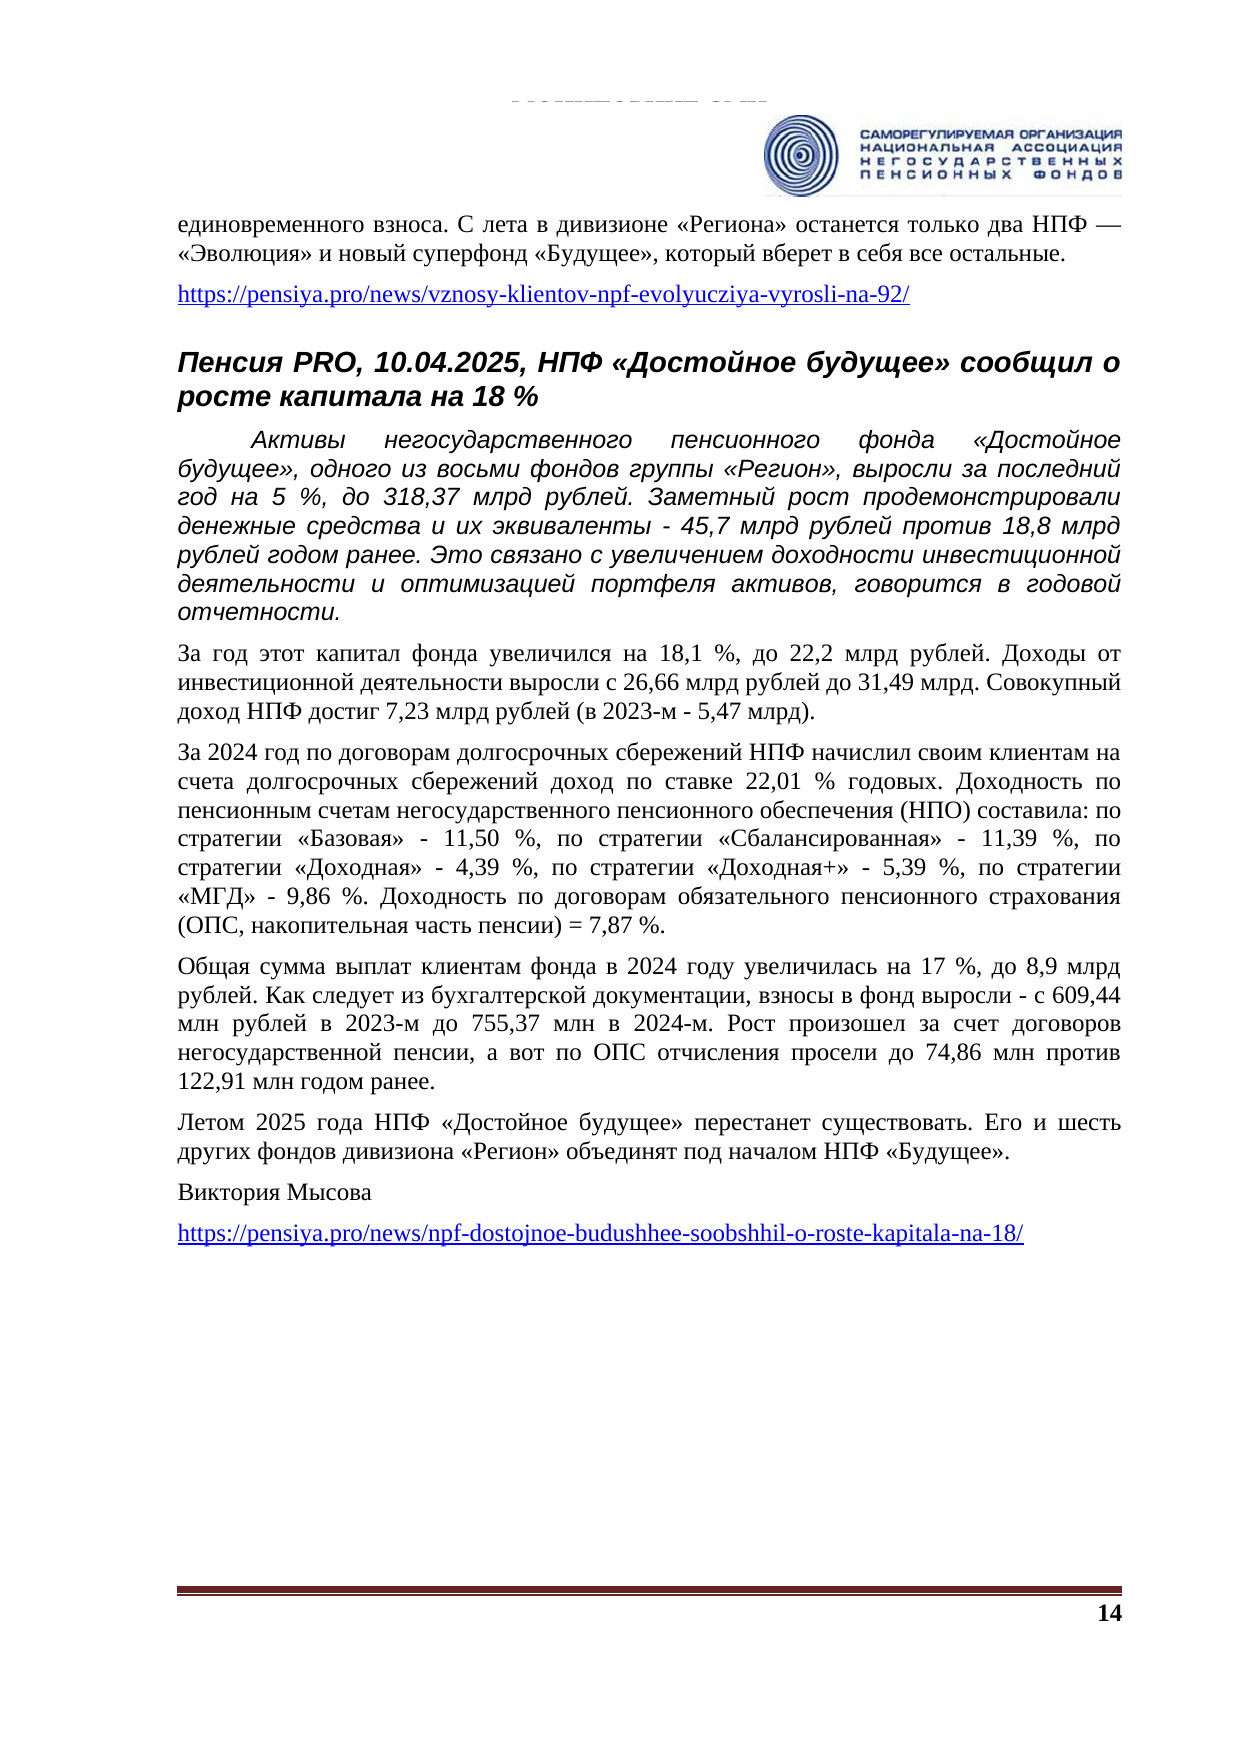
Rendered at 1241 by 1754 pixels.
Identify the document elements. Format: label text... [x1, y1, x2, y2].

text За год этот капитал фонда увеличился на 18,1 %, до 22,2 млрд рублей. Доходы от инвестиционной деятельности выросли с 26,66 млрд рублей до 31,49 млрд. Совокупный доход НПФ достиг 7,23 млрд рублей (в 2023-м - 5,47 млрд). [177, 638, 1122, 725]
subtitle Активы негосударственного пенсионного фонда «Достойное будущее», одного из восьми фондов группы «Регион», выросли за последний год на 5 %, до 318,37 млрд рублей. Заметный рост продемонстрировали денежные средства и их эквиваленты - 45,7 млрд рублей против 18,8 млрд рублей годом ранее. Это связано с увеличением доходности инвестиционной деятельности и оптимизацией портфеля активов, говорится в годовой отчетности. [177, 425, 1122, 626]
text Общая сумма выплат клиентам фонда в 2024 году увеличилась на 17 %, до 8,9 млрд рублей. Как следует из бухгалтерской документации, взносы в фонд выросли - с 609,44 млн рублей в 2023-м до 755,37 млн в 2024-м. Рост произошел за счет договоров негосударственной пенсии, а вот по ОПС отчисления просели до 74,86 млн против 122,91 млн годом ранее. [177, 951, 1122, 1095]
subtitle Пенсия PRO, 10.04.2025, НПФ «Достойное будущее» сообщил о росте капитала на 18 % [177, 345, 1122, 412]
text https://pensiya.pro/news/npf-dostojnoe-budushhee-soobshhil-o-roste-kapitala-na-18/ [177, 1218, 1122, 1247]
text Виктория Мысова [177, 1177, 1122, 1206]
text Летом 2025 года НПФ «Достойное будущее» перестанет существовать. Его и шесть других фондов дивизиона «Регион» объединят под началом НПФ «Будущее». [177, 1107, 1122, 1165]
text https://pensiya.pro/news/vznosy-klientov-npf-evolyucziya-vyrosli-na-92/ [177, 279, 1122, 308]
picture [764, 115, 1122, 197]
text За 2024 год по договорам долгосрочных сбережений НПФ начислил своим клиентам на счета долгосрочных сбережений доход по ставке 22,01 % годовых. Доходность по пенсионным счетам негосударственного пенсионного обеспечения (НПО) составила: по стратегии «Базовая» - 11,50 %, по стратегии «Сбалансированная» - 11,39 %, по стратегии «Доходная» - 4,39 %, по стратегии «Доходная+» - 5,39 %, по стратегии «МГД» - 9,86 %. Доходность по договорам обязательного пенсионного страхования (ОПС, накопительная часть пенсии) = 7,87 %. [177, 737, 1122, 938]
